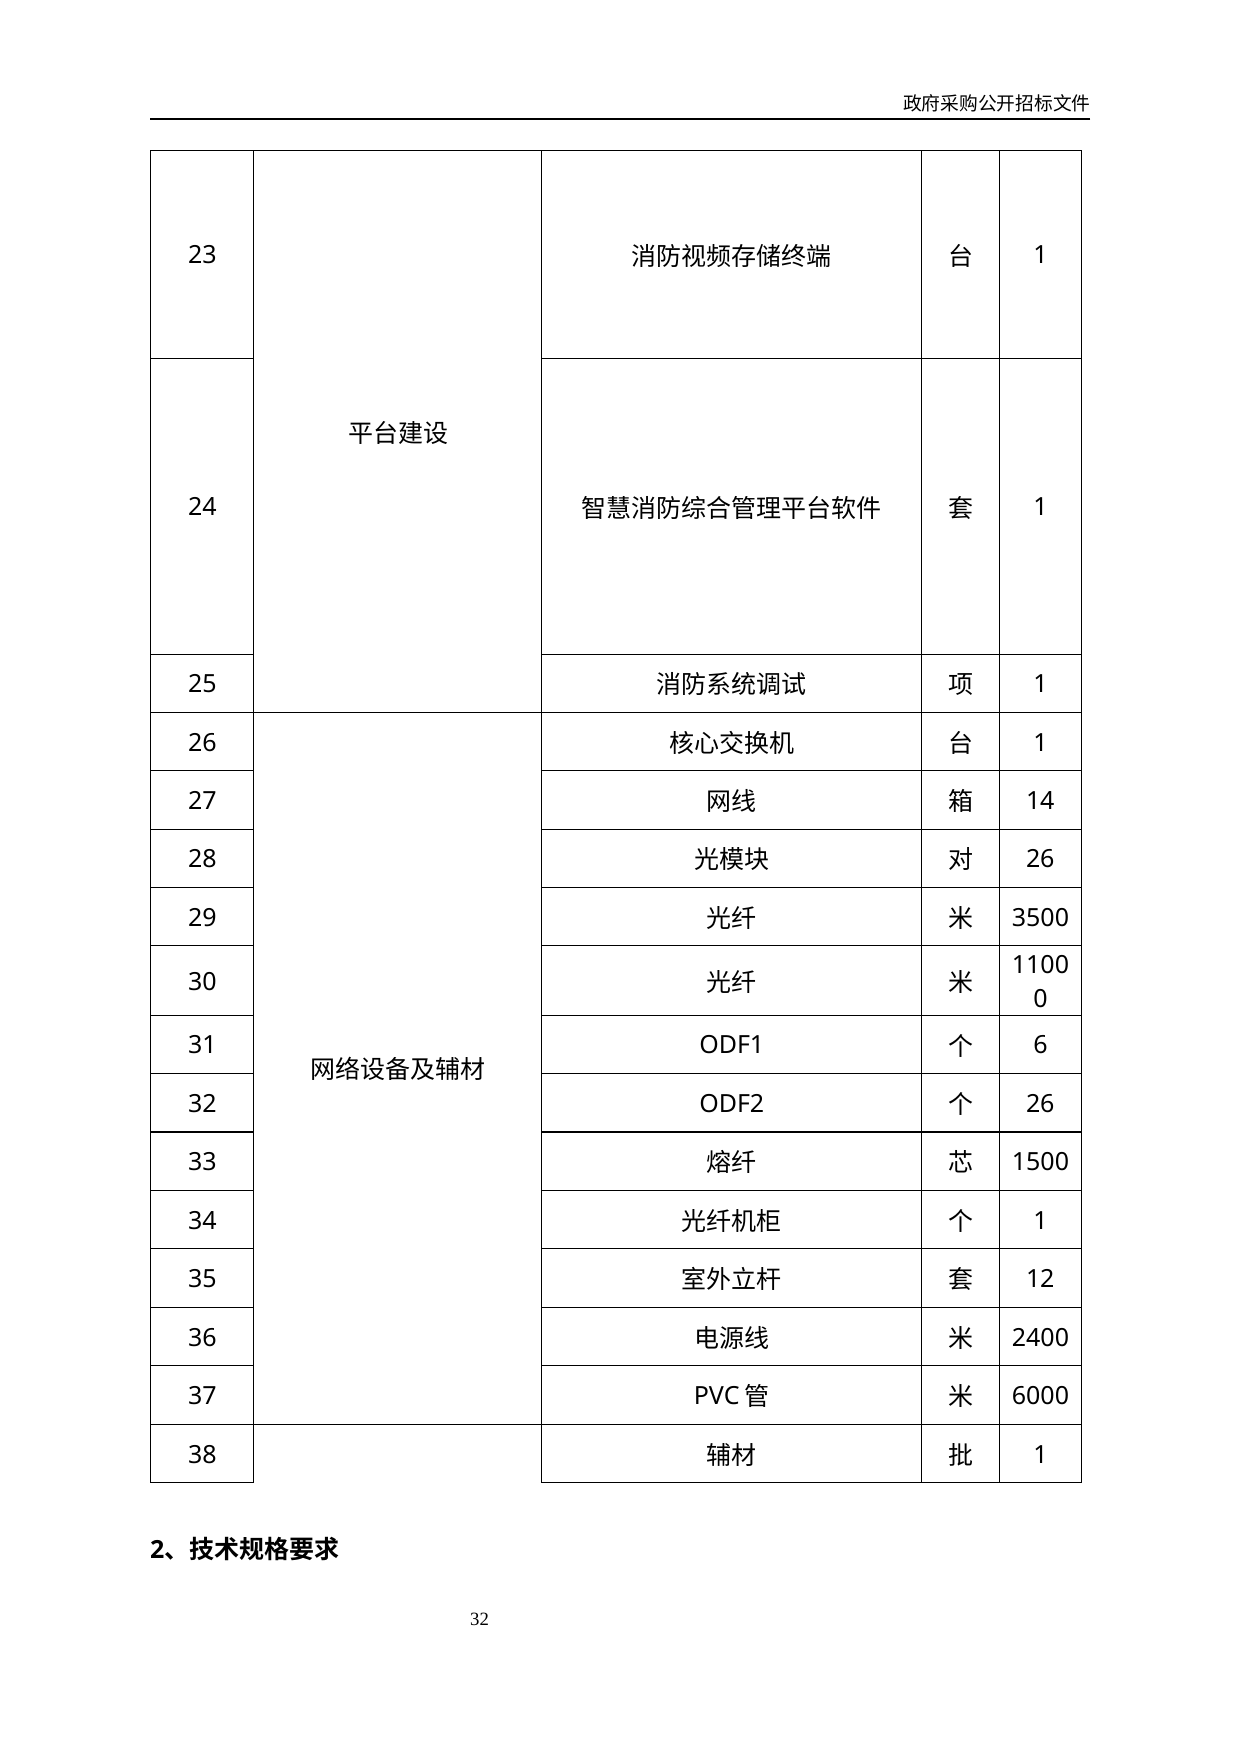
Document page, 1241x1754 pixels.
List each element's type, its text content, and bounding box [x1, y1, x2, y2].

table_cell 台 [922, 151, 999, 357]
table_cell 智慧消防综合管理平台软件 [542, 359, 921, 654]
table_cell 室外立杆 [542, 1249, 921, 1307]
table_cell 1500 [1000, 1133, 1081, 1190]
table_cell 37 [151, 1366, 253, 1423]
table_cell 1 [1000, 713, 1081, 770]
table_cell 33 [151, 1133, 253, 1190]
table_cell ODF1 [542, 1016, 921, 1073]
table_cell 核心交换机 [542, 713, 921, 770]
table_cell 12 [1000, 1249, 1081, 1307]
table_cell 1 [1000, 151, 1081, 357]
table_cell 1 [1000, 1425, 1081, 1482]
table_cell 1 [1000, 359, 1081, 654]
table_cell 6000 [1000, 1366, 1081, 1423]
table_cell 套 [922, 1249, 999, 1307]
table_cell 36 [151, 1308, 253, 1365]
table_cell 26 [1000, 1074, 1081, 1131]
table_cell 6 [1000, 1016, 1081, 1073]
table_cell 28 [151, 830, 253, 887]
table_cell 26 [151, 713, 253, 770]
table_cell 消防系统调试 [542, 655, 921, 712]
table_cell 29 [151, 888, 253, 945]
table_cell 11000 [1000, 946, 1081, 1014]
table_cell 熔纤 [542, 1133, 921, 1190]
table_cell 14 [1000, 771, 1081, 828]
table_cell PVC管 [542, 1366, 921, 1423]
table_cell 米 [922, 888, 999, 945]
table_cell 个 [922, 1191, 999, 1248]
table_cell 网络设备及辅材 [254, 713, 541, 1423]
table_cell 批 [922, 1425, 999, 1482]
table_cell 3500 [1000, 888, 1081, 945]
table_cell 电源线 [542, 1308, 921, 1365]
table_cell 芯 [922, 1133, 999, 1190]
table_cell 38 [151, 1425, 253, 1482]
table_cell 网线 [542, 771, 921, 828]
table_cell 光模块 [542, 830, 921, 887]
table_cell 25 [151, 655, 253, 712]
table_cell 光纤 [542, 946, 921, 1014]
table_cell 项 [922, 655, 999, 712]
table_cell 光纤 [542, 888, 921, 945]
table_cell 光纤机柜 [542, 1191, 921, 1248]
table_cell 34 [151, 1191, 253, 1248]
table_cell 台 [922, 713, 999, 770]
text 2、技术规格要求 [150, 1525, 1090, 1566]
table_cell 米 [922, 1366, 999, 1423]
table_cell 23 [151, 151, 253, 357]
table_cell 个 [922, 1016, 999, 1073]
table_cell 1 [1000, 1191, 1081, 1248]
table_cell 箱 [922, 771, 999, 828]
table_cell 消防视频存储终端 [542, 151, 921, 357]
table_cell 对 [922, 830, 999, 887]
table_cell 24 [151, 359, 253, 654]
table_cell 26 [1000, 830, 1081, 887]
table_cell 30 [151, 946, 253, 1014]
table_cell 31 [151, 1016, 253, 1073]
table_cell 1 [1000, 655, 1081, 712]
table_cell 米 [922, 1308, 999, 1365]
table_cell 套 [922, 359, 999, 654]
table_cell 32 [151, 1074, 253, 1131]
table_cell 35 [151, 1249, 253, 1307]
table_cell 米 [922, 946, 999, 1014]
table_cell 辅材 [542, 1425, 921, 1482]
table_cell 2400 [1000, 1308, 1081, 1365]
table_cell ODF2 [542, 1074, 921, 1131]
table_cell 平台建设 [254, 151, 541, 712]
table_cell 个 [922, 1074, 999, 1131]
table_cell 27 [151, 771, 253, 828]
